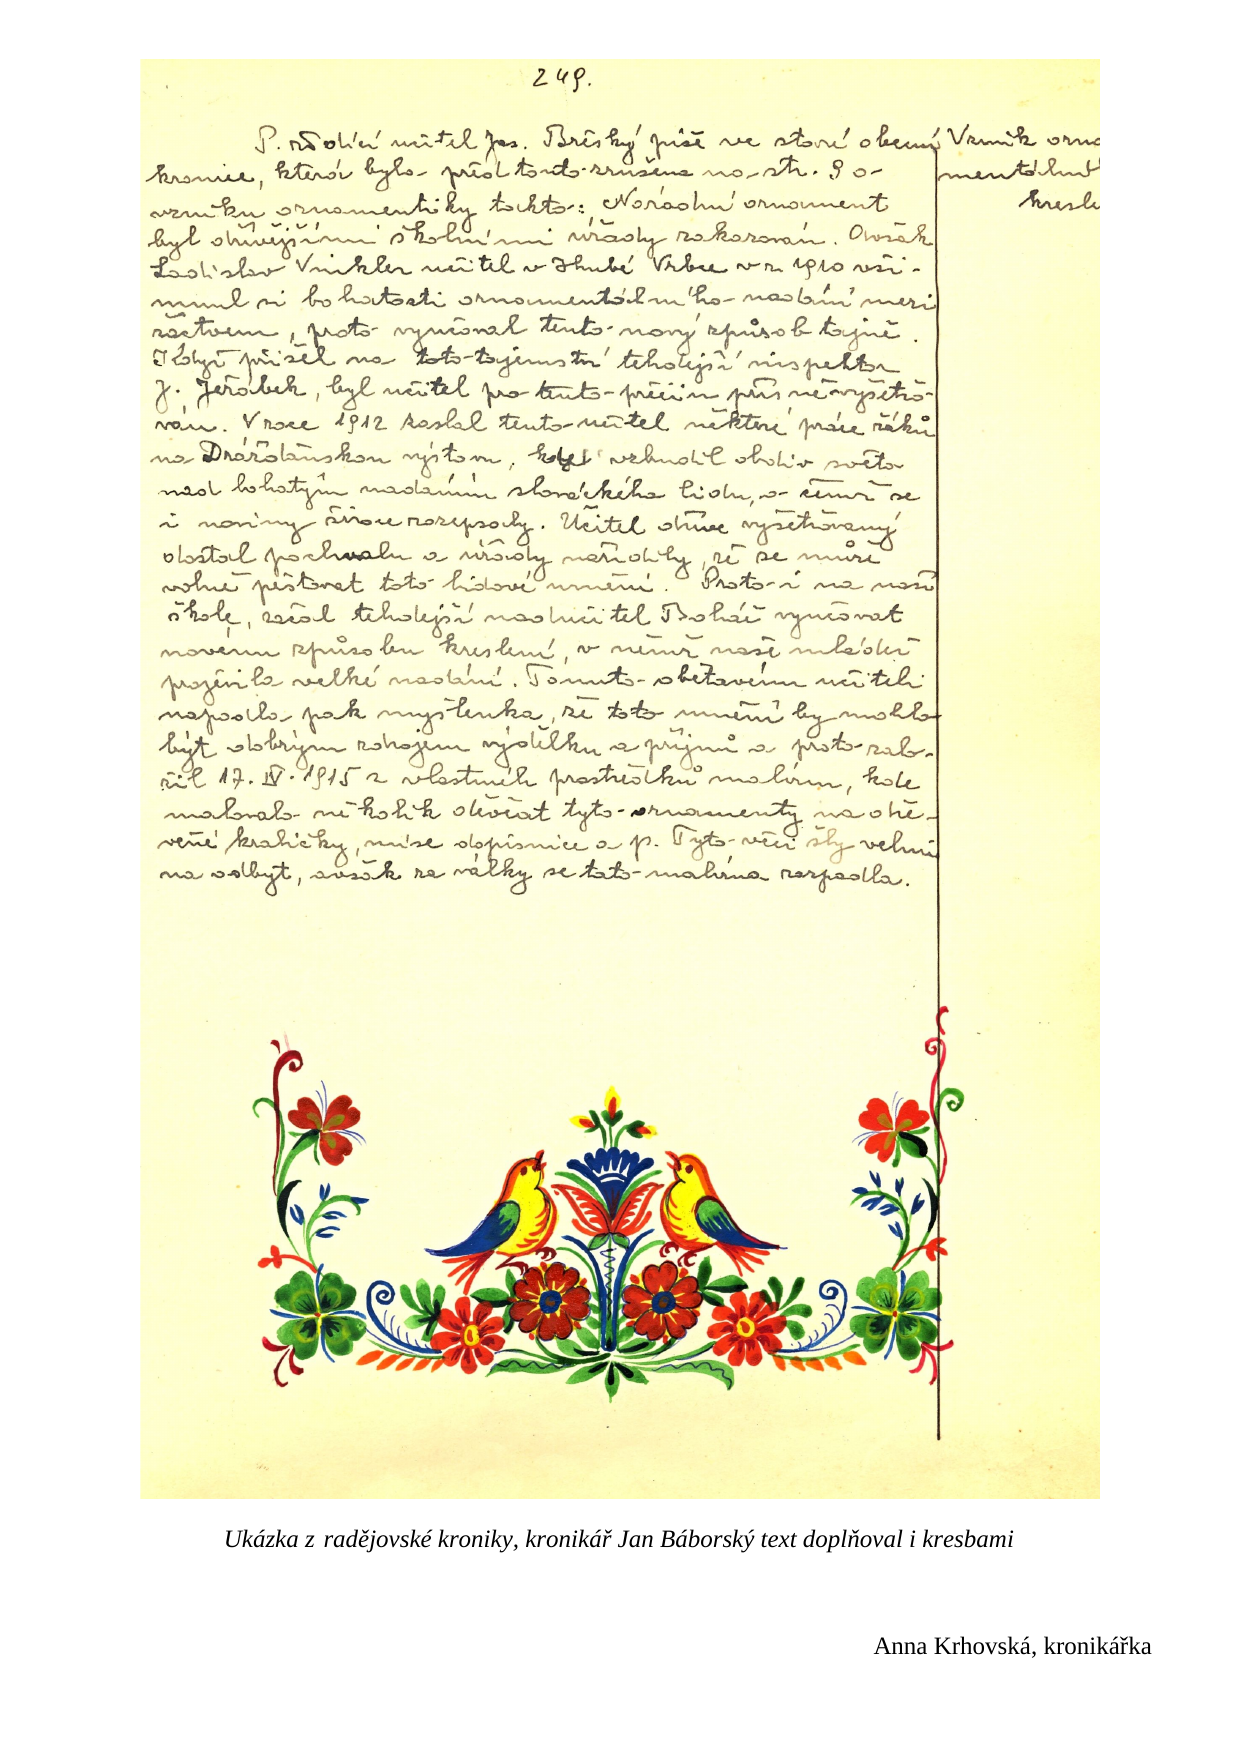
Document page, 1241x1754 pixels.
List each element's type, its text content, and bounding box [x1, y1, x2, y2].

text Ukázka z radějovské kroniky, kronikář Jan Báborský text doplňoval i kresbami [89, 1524, 1152, 1552]
picture [140, 59, 1100, 1499]
text Anna Krhovská, kronikářka [89, 1631, 1152, 1660]
